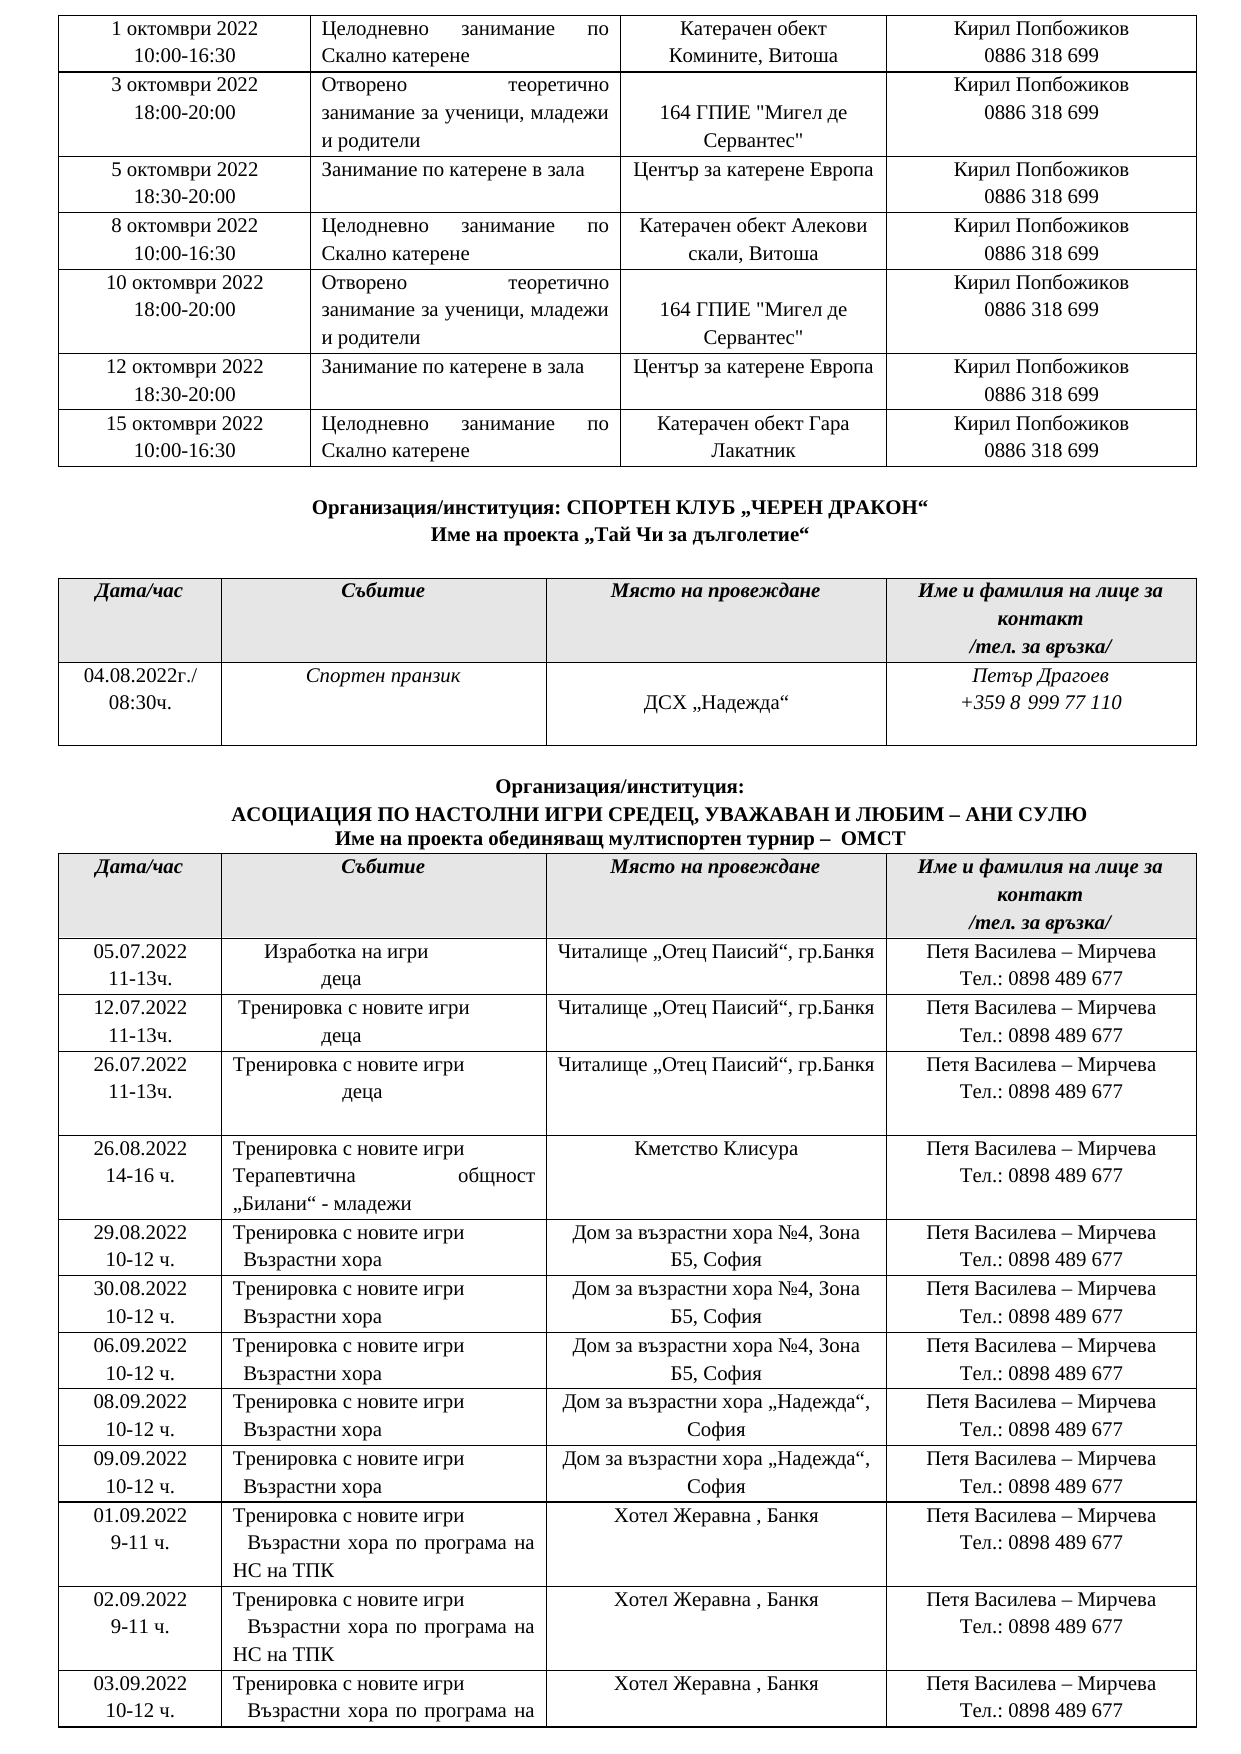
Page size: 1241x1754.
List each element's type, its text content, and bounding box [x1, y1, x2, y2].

table_cell Петя Василева – Мирчева Тел.: 0898 489 677 [887, 1333, 1196, 1388]
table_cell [222, 1671, 546, 1726]
table_cell 3 октомври 2022 18:00-20:00 [59, 73, 310, 156]
table_cell 5 октомври 2022 18:30-20:00 [59, 157, 310, 212]
table_header Събитие [222, 579, 546, 662]
table_cell 26.07.2022 11-13ч. [59, 1052, 221, 1134]
table_cell Катерачен обект Гара Лакатник [621, 410, 886, 466]
table_cell Тренировка с новите игри деца [222, 1052, 546, 1134]
table_cell Петя Василева – Мирчева Тел.: 0898 489 677 [887, 1052, 1196, 1134]
table_cell Петя Василева – Мирчева Тел.: 0898 489 677 [887, 1220, 1196, 1275]
table_cell Дом за възрастни хора №4, Зона Б5, София [547, 1276, 886, 1332]
table_cell Петя Василева – Мирчева Тел.: 0898 489 677 [887, 1136, 1196, 1219]
table_cell Петя Василева – Мирчева Тел.: 0898 489 677 [887, 995, 1196, 1051]
table_cell Целодневно занимание по Скално катерене [311, 213, 620, 269]
table_cell Петя Василева – Мирчева Тел.: 0898 489 677 [887, 1446, 1196, 1501]
table_header Място на провеждане [547, 854, 886, 937]
table_cell 06.09.2022 10-12 ч. [59, 1333, 221, 1388]
table_cell Читалище „Отец Паисий“, гр.Банкя [547, 995, 886, 1051]
table_cell 09.09.2022 10-12 ч. [59, 1446, 221, 1501]
table_cell Дом за възрастни хора №4, Зона Б5, София [547, 1220, 886, 1275]
table_cell Кметство Клисура [547, 1136, 886, 1219]
table_cell Кирил Попбожиков 0886 318 699 [887, 157, 1196, 212]
table_cell Катерачен обект Комините, Витоша [621, 16, 886, 71]
table_cell 15 октомври 2022 10:00-16:30 [59, 410, 310, 466]
table_cell 29.08.2022 10-12 ч. [59, 1220, 221, 1275]
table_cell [887, 1503, 1196, 1586]
table_cell Занимание по катерене в зала [311, 157, 620, 212]
table_cell Целодневно занимание по Скално катерене [311, 16, 620, 71]
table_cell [547, 1671, 886, 1726]
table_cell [887, 16, 1196, 71]
table_cell ДСХ „Надежда“ [547, 663, 886, 745]
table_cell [222, 1503, 546, 1586]
table_header Място на провеждане [547, 579, 886, 662]
table_header Дата/час [59, 854, 221, 937]
table_cell 05.07.2022 11-13ч. [59, 939, 221, 994]
table_cell Изработка на игри деца [222, 939, 546, 994]
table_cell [887, 1671, 1196, 1726]
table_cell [311, 73, 620, 156]
table_cell Дом за възрастни хора „Надежда“, София [547, 1389, 886, 1445]
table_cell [887, 73, 1196, 156]
table_header Име и фамилия на лице за контакт /тел. за връзка/ [887, 854, 1196, 937]
table_cell Петя Василева – Мирчева Тел.: 0898 489 677 [887, 1389, 1196, 1445]
table_cell 26.08.2022 14-16 ч. [59, 1136, 221, 1219]
table_cell Тренировка с новите игри Възрастни хора [222, 1220, 546, 1275]
table_cell 8 октомври 2022 10:00-16:30 [59, 213, 310, 269]
table_cell Дом за възрастни хора „Надежда“, София [547, 1446, 886, 1501]
table_cell 30.08.2022 10-12 ч. [59, 1276, 221, 1332]
table_cell Спортен пранзик [222, 663, 546, 745]
table_header Събитие [222, 854, 546, 937]
table_cell Петя Василева – Мирчева Тел.: 0898 489 677 [887, 1276, 1196, 1332]
table_cell Кирил Попбожиков 0886 318 699 [887, 354, 1196, 409]
text АСОЦИАЦИЯ ПО НАСТОЛНИ ИГРИ СРЕДЕЦ, УВАЖАВАН И ЛЮБИМ – АНИ СУЛЮ [148, 802, 1093, 826]
table_cell Читалище „Отец Паисий“, гр.Банкя [547, 1052, 886, 1134]
table_cell 02.09.2022 9-11 ч. [59, 1587, 221, 1670]
table_cell Център за катерене Европа [621, 354, 886, 409]
table_cell Тренировка с новите игри Възрастни хора [222, 1333, 546, 1388]
table_cell 164 ГПИЕ "Мигел де Сервантес" [621, 270, 886, 353]
table_cell Занимание по катерене в зала [311, 354, 620, 409]
table_cell Кирил Попбожиков 0886 318 699 [887, 213, 1196, 269]
text Име на проекта обединяващ мултиспортен турнир – ОМСТ [148, 826, 1093, 850]
table_header Дата/час [59, 579, 221, 662]
table_cell 1 октомври 2022 10:00-16:30 [59, 16, 310, 71]
table_cell Отворено теоретично занимание за ученици, младежи и родители [311, 270, 620, 353]
table_cell 04.08.2022г./08:30ч. [59, 663, 221, 745]
text Име на проекта „Тай Чи за дълголетие“ [148, 522, 1093, 546]
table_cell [547, 1587, 886, 1670]
table_cell Катерачен обект Алекови скали, Витоша [621, 213, 886, 269]
table_cell Тренировка с новите игри Възрастни хора [222, 1446, 546, 1501]
table_cell Целодневно занимание по Скално катерене [311, 410, 620, 466]
table_cell 01.09.2022 9-11 ч. [59, 1503, 221, 1586]
table_cell 03.09.2022 10-12 ч. [59, 1671, 221, 1726]
table_cell 12.07.2022 11-13ч. [59, 995, 221, 1051]
table_cell Петя Василева – Мирчева Тел.: 0898 489 677 [887, 939, 1196, 994]
table_cell Петър Драгоев +359 8 999 77 110 [887, 663, 1196, 745]
table_cell Център за катерене Европа [621, 157, 886, 212]
text Организация/институция: СПОРТЕН КЛУБ „ЧЕРЕН ДРАКОН“ [148, 494, 1093, 519]
table_cell Тренировка с новите игри Терапевтична общност „Билани“ - младежи [222, 1136, 546, 1219]
text Организация/институция: [148, 774, 1093, 798]
table_cell 10 октомври 2022 18:00-20:00 [59, 270, 310, 353]
table_cell Тренировка с новите игри деца [222, 995, 546, 1051]
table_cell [222, 1587, 546, 1670]
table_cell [887, 1587, 1196, 1670]
table_cell Тренировка с новите игри Възрастни хора [222, 1389, 546, 1445]
table_header Име и фамилия на лице за контакт /тел. за връзка/ [887, 579, 1196, 662]
table_cell 08.09.2022 10-12 ч. [59, 1389, 221, 1445]
table_cell Кирил Попбожиков 0886 318 699 [887, 410, 1196, 466]
table_cell Кирил Попбожиков 0886 318 699 [887, 270, 1196, 353]
table_cell Читалище „Отец Паисий“, гр.Банкя [547, 939, 886, 994]
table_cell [621, 73, 886, 156]
table_cell Хотел Жеравна , Банкя [547, 1503, 886, 1586]
table_cell 12 октомври 2022 18:30-20:00 [59, 354, 310, 409]
table_cell Дом за възрастни хора №4, Зона Б5, София [547, 1333, 886, 1388]
table_cell Тренировка с новите игри Възрастни хора [222, 1276, 546, 1332]
